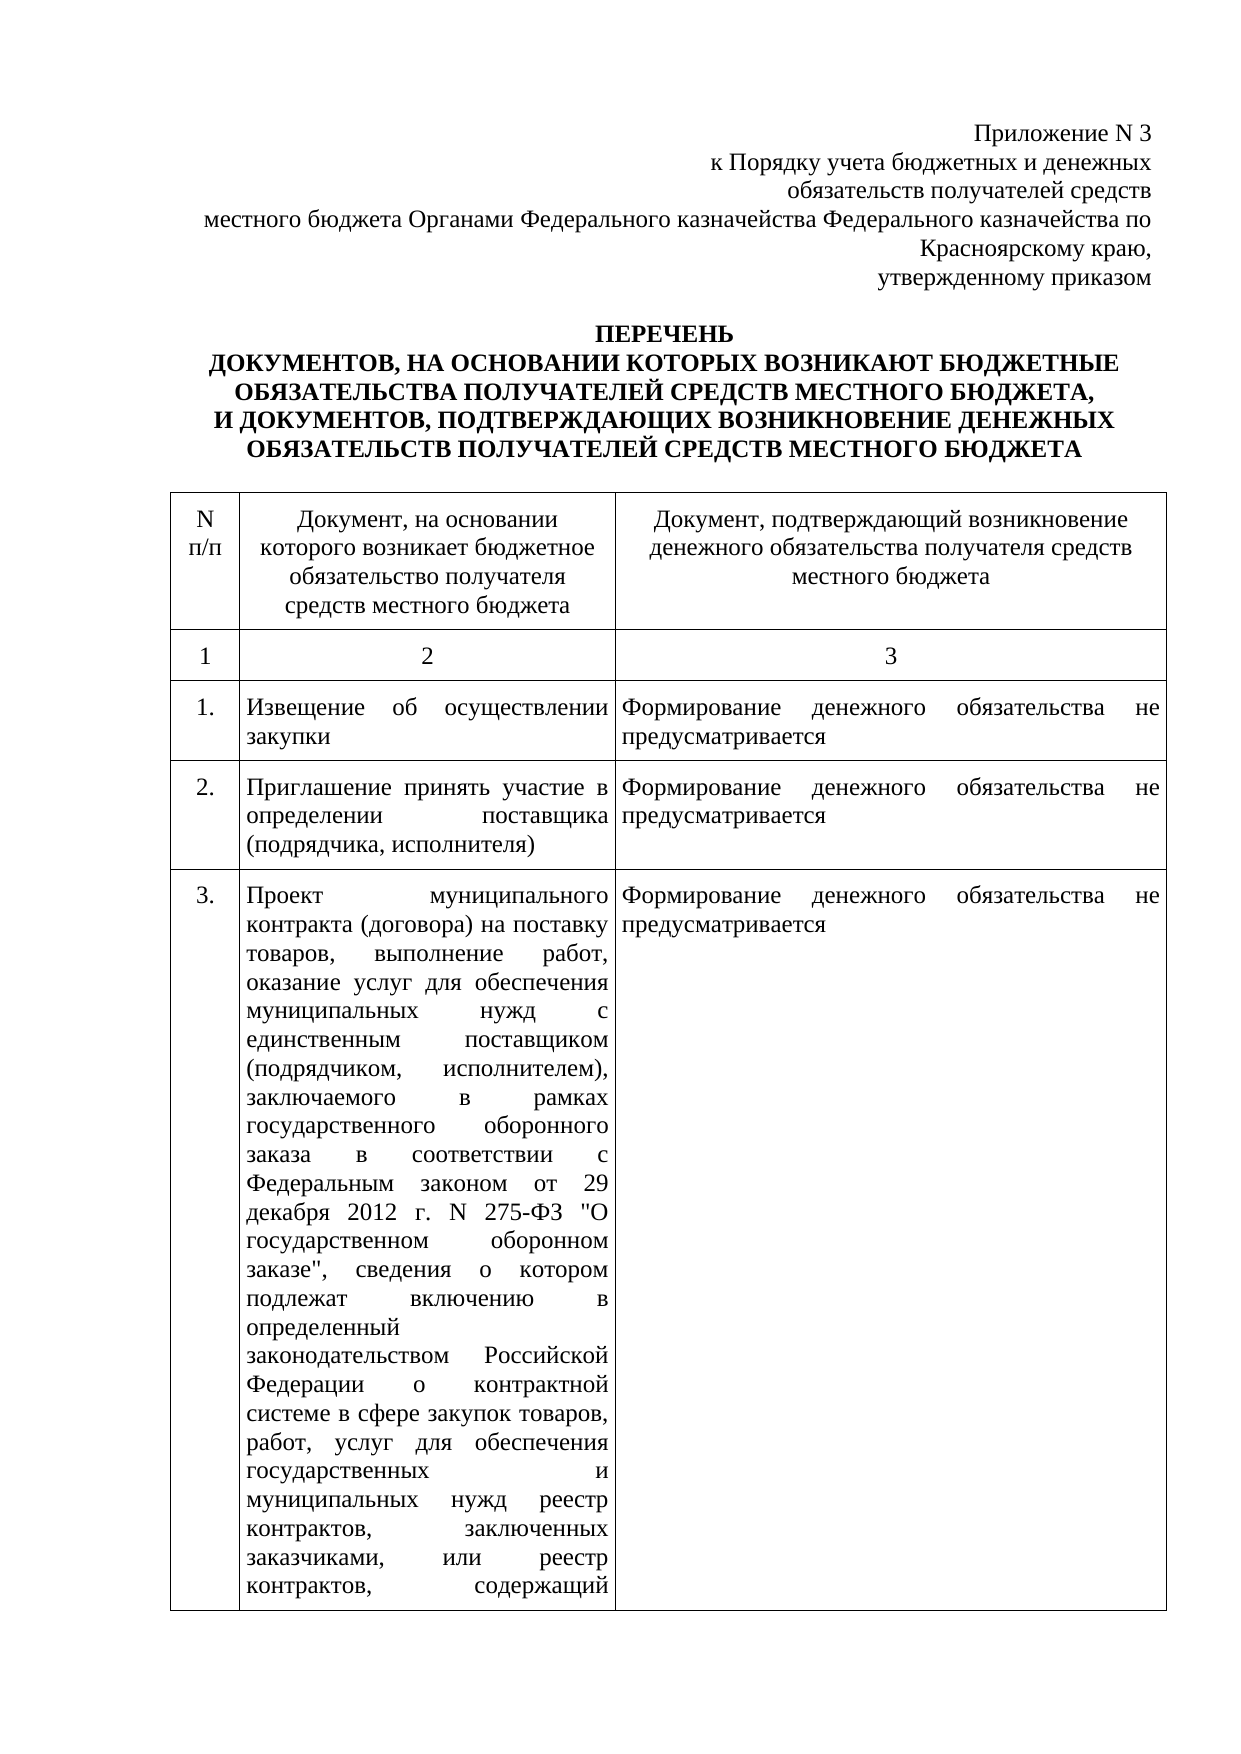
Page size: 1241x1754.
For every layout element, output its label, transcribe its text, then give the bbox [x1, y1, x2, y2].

table_cell 3. [171, 870, 239, 1610]
table_cell Извещение об осуществлении закупки [240, 681, 615, 760]
title ДОКУМЕНТОВ, НА ОСНОВАНИИ КОТОРЫХ ВОЗНИКАЮТ БЮДЖЕТНЫЕ [177, 348, 1152, 377]
table_cell 2 [240, 630, 615, 680]
table_cell 2. [171, 761, 239, 869]
text к Порядку учета бюджетных и денежных [177, 147, 1152, 176]
table_cell Приглашение принять участие в определении поставщика (подрядчика, исполнителя) [240, 761, 615, 869]
table_cell 1. [171, 681, 239, 760]
table_header Документ, на основании которого возникает бюджетное обязательство получателя средств местного бюджета [240, 493, 615, 629]
table_cell 3 [616, 630, 1166, 680]
text утвержденному приказом [177, 262, 1152, 291]
title ПЕРЕЧЕНЬ [177, 319, 1152, 348]
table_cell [616, 870, 1166, 1610]
table_header N п/п [171, 493, 239, 629]
table_cell Формирование денежного обязательства не предусматривается [616, 681, 1166, 760]
title И ДОКУМЕНТОВ, ПОДТВЕРЖДАЮЩИХ ВОЗНИКНОВЕНИЕ ДЕНЕЖНЫХ [177, 406, 1152, 434]
text местного бюджета Органами Федерального казначейства Федерального казначейства по Красноярскому краю, [177, 204, 1152, 262]
text обязательств получателей средств [177, 176, 1152, 204]
table_cell 1 [171, 630, 239, 680]
table_header Документ, подтверждающий возникновение денежного обязательства получателя средств местного бюджета [616, 493, 1166, 629]
text Приложение N 3 [177, 118, 1152, 147]
title ОБЯЗАТЕЛЬСТВ ПОЛУЧАТЕЛЕЙ СРЕДСТВ МЕСТНОГО БЮДЖЕТА [177, 434, 1152, 463]
title ОБЯЗАТЕЛЬСТВА ПОЛУЧАТЕЛЕЙ СРЕДСТВ МЕСТНОГО БЮДЖЕТА, [177, 377, 1152, 406]
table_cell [240, 870, 615, 1610]
table_cell Формирование денежного обязательства не предусматривается [616, 761, 1166, 869]
